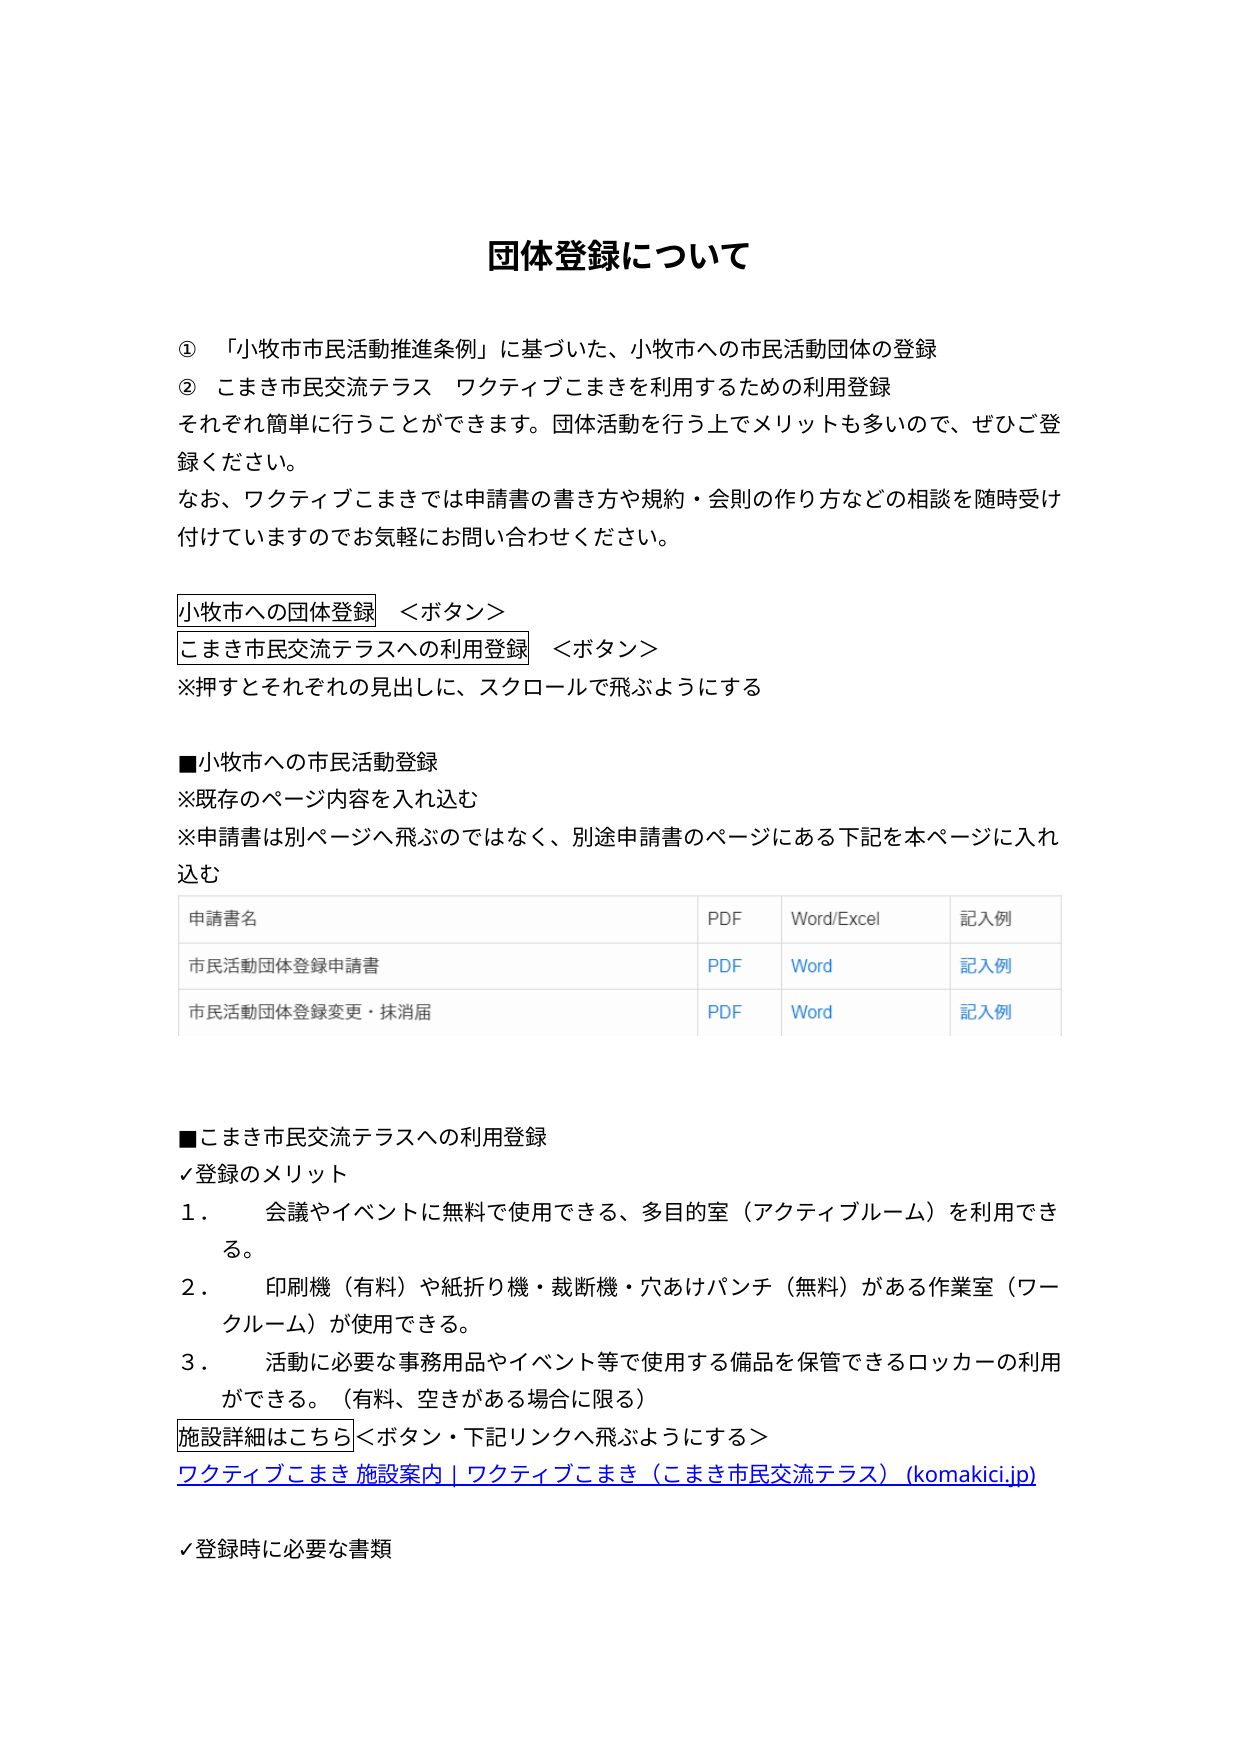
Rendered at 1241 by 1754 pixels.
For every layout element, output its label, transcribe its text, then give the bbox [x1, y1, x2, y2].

text こまき市民交流テラスへの利用登録 ＜ボタン＞ [177, 629, 1063, 667]
list 「小牧市市民活動推進条例」に基づいた、小牧市への市民活動団体の登録 [177, 329, 1063, 367]
text 団体登録について [177, 217, 1063, 292]
picture [177, 891, 1063, 1036]
text それぞれ簡単に行うことができます。団体活動を行う上でメリットも多いので、ぜひご登録ください。 [177, 404, 1063, 479]
text ※押すとそれぞれの見出しに、スクロールで飛ぶようにする [177, 667, 1063, 704]
list 印刷機（有料）や紙折り機・裁断機・穴あけパンチ（無料）がある作業室（ワークルーム）が使用できる。 [177, 1267, 1063, 1342]
text 小牧市への団体登録 ＜ボタン＞ [177, 592, 1063, 629]
text ■こまき市民交流テラスへの利用登録 [177, 1117, 1063, 1154]
text 施設詳細はこちら＜ボタン・下記リンクへ飛ぶようにする＞ [177, 1417, 1063, 1454]
text ※既存のページ内容を入れ込む [177, 779, 1063, 817]
list 活動に必要な事務用品やイベント等で使用する備品を保管できるロッカーの利用ができる。（有料、空きがある場合に限る） [177, 1342, 1063, 1417]
list 会議やイベントに無料で使用できる、多目的室（アクティブルーム）を利用できる。 [177, 1192, 1063, 1267]
text ✓登録のメリット [177, 1154, 1063, 1192]
text ワクティブこまき 施設案内 | ワクティブこまき（こまき市民交流テラス） (komakici.jp) [177, 1454, 1063, 1492]
text ※申請書は別ページへ飛ぶのではなく、別途申請書のページにある下記を本ページに入れ込む [177, 817, 1063, 891]
text ■小牧市への市民活動登録 [177, 742, 1063, 779]
text ✓登録時に必要な書類 [177, 1529, 1063, 1567]
list こまき市民交流テラス ワクティブこまきを利用するための利用登録 [177, 367, 1063, 404]
text なお、ワクティブこまきでは申請書の書き方や規約・会則の作り方などの相談を随時受け付けていますのでお気軽にお問い合わせください。 [177, 479, 1063, 554]
